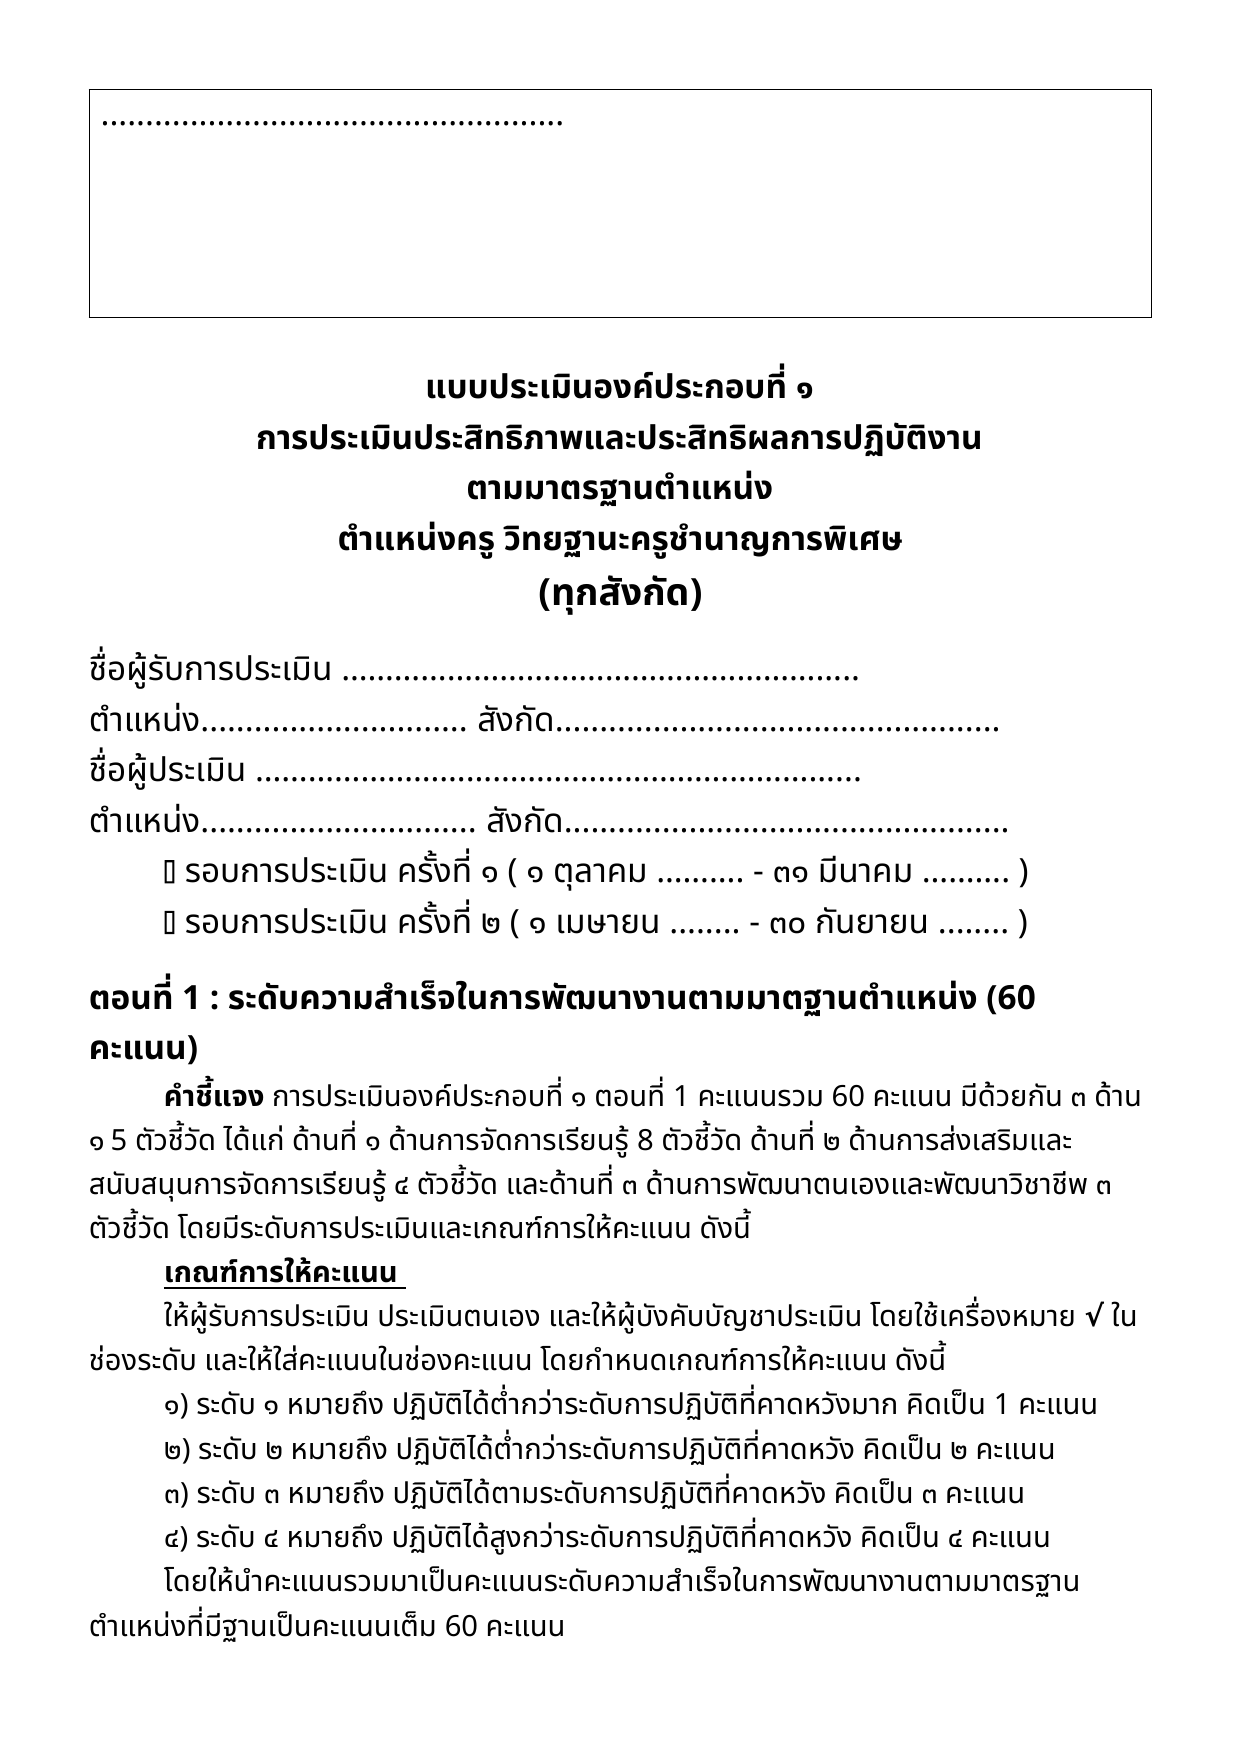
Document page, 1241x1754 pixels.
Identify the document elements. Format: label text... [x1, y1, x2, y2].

text (ทุกสังกัด) [89, 565, 1152, 622]
text แบบประเมินองค์ประกอบที่ ๑ [253, 363, 986, 414]
text รอบการประเมิน ครั้งที่ ๑ ( ๑ ตุลาคม ………. - ๓๑ มีนาคม ………. ) [89, 847, 1152, 898]
text ชื่อผู้ประเมิน …………………………………………………………... ตำแหน่ง............................... สังกัด.................................................. [89, 746, 1152, 847]
text ๒) ระดับ ๒ หมายถึง ปฏิบัติได้ต่ำกว่าระดับการปฏิบัติที่คาดหวัง คิดเป็น ๒ คะแนน [89, 1428, 1152, 1472]
text ๓) ระดับ ๓ หมายถึง ปฏิบัติได้ตามระดับการปฏิบัติที่คาดหวัง คิดเป็น ๓ คะแนน [89, 1472, 1152, 1516]
text ๔) ระดับ ๔ หมายถึง ปฏิบัติได้สูงกว่าระดับการปฏิบัติที่คาดหวัง คิดเป็น ๔ คะแนน [89, 1516, 1152, 1561]
text โดยให้นำคะแนนรวมมาเป็นคะแนนระดับความสำเร็จในการพัฒนางานตามมาตรฐานตำแหน่งที่มีฐานเป็นคะแนนเต็ม 60 คะแนน [89, 1561, 1152, 1649]
text ตอนที่ 1 : ระดับความสําเร็จในการพัฒนางานตามมาตฐานตําแหน่ง (60 คะแนน) [89, 973, 1152, 1075]
text ๑) ระดับ ๑ หมายถึง ปฏิบัติได้ต่ำกว่าระดับการปฏิบัติที่คาดหวังมาก คิดเป็น 1 คะแนน [89, 1384, 1152, 1428]
text เกณฑ์การให้คะแนน [89, 1251, 1152, 1296]
text ให้ผู้รับการประเมิน ประเมินตนเอง และให้ผู้บังคับบัญชาประเมิน โดยใช้เครื่องหมาย √ ในช่องระดับ และให้ใส่คะแนนในช่องคะแนน โดยกำหนดเกณฑ์การให้คะแนน ดังนี้ [89, 1296, 1152, 1384]
text คําชี้แจง การประเมินองค์ประกอบที่ ๑ ตอนที่ 1 คะแนนรวม 60 คะแนน มีด้วยกัน ๓ ด้าน ๑5 ตัวชี้วัด ได้แก่ ด้านที่ ๑ ด้านการจัดการเรียนรู้ 8 ตัวชี้วัด ด้านที่ ๒ ด้านการส่งเสริมและสนับสนุนการจัดการเรียนรู้ ๔ ตัวชี้วัด และด้านที่ ๓ ด้านการพัฒนาตนเองและพัฒนาวิชาชีพ ๓ ตัวชี้วัด โดยมีระดับการประเมินและเกณฑ์การให้คะแนน ดังนี้ [89, 1075, 1152, 1251]
text ตําแหน่งครู วิทยฐานะครูชำนาญการพิเศษ [89, 515, 1152, 565]
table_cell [90, 90, 1151, 317]
text รอบการประเมิน ครั้งที่ ๒ ( ๑ เมษายน ........ - ๓๐ กันยายน ........ ) [89, 898, 1152, 948]
text การประเมินประสิทธิภาพและประสิทธิผลการปฏิบัติงานตามมาตรฐานตําแหน่ง [253, 414, 986, 515]
text ชื่อผู้รับการประเมิน ………………………………………………….. ตำแหน่ง.............................. สังกัด.................................................. [89, 645, 1152, 746]
